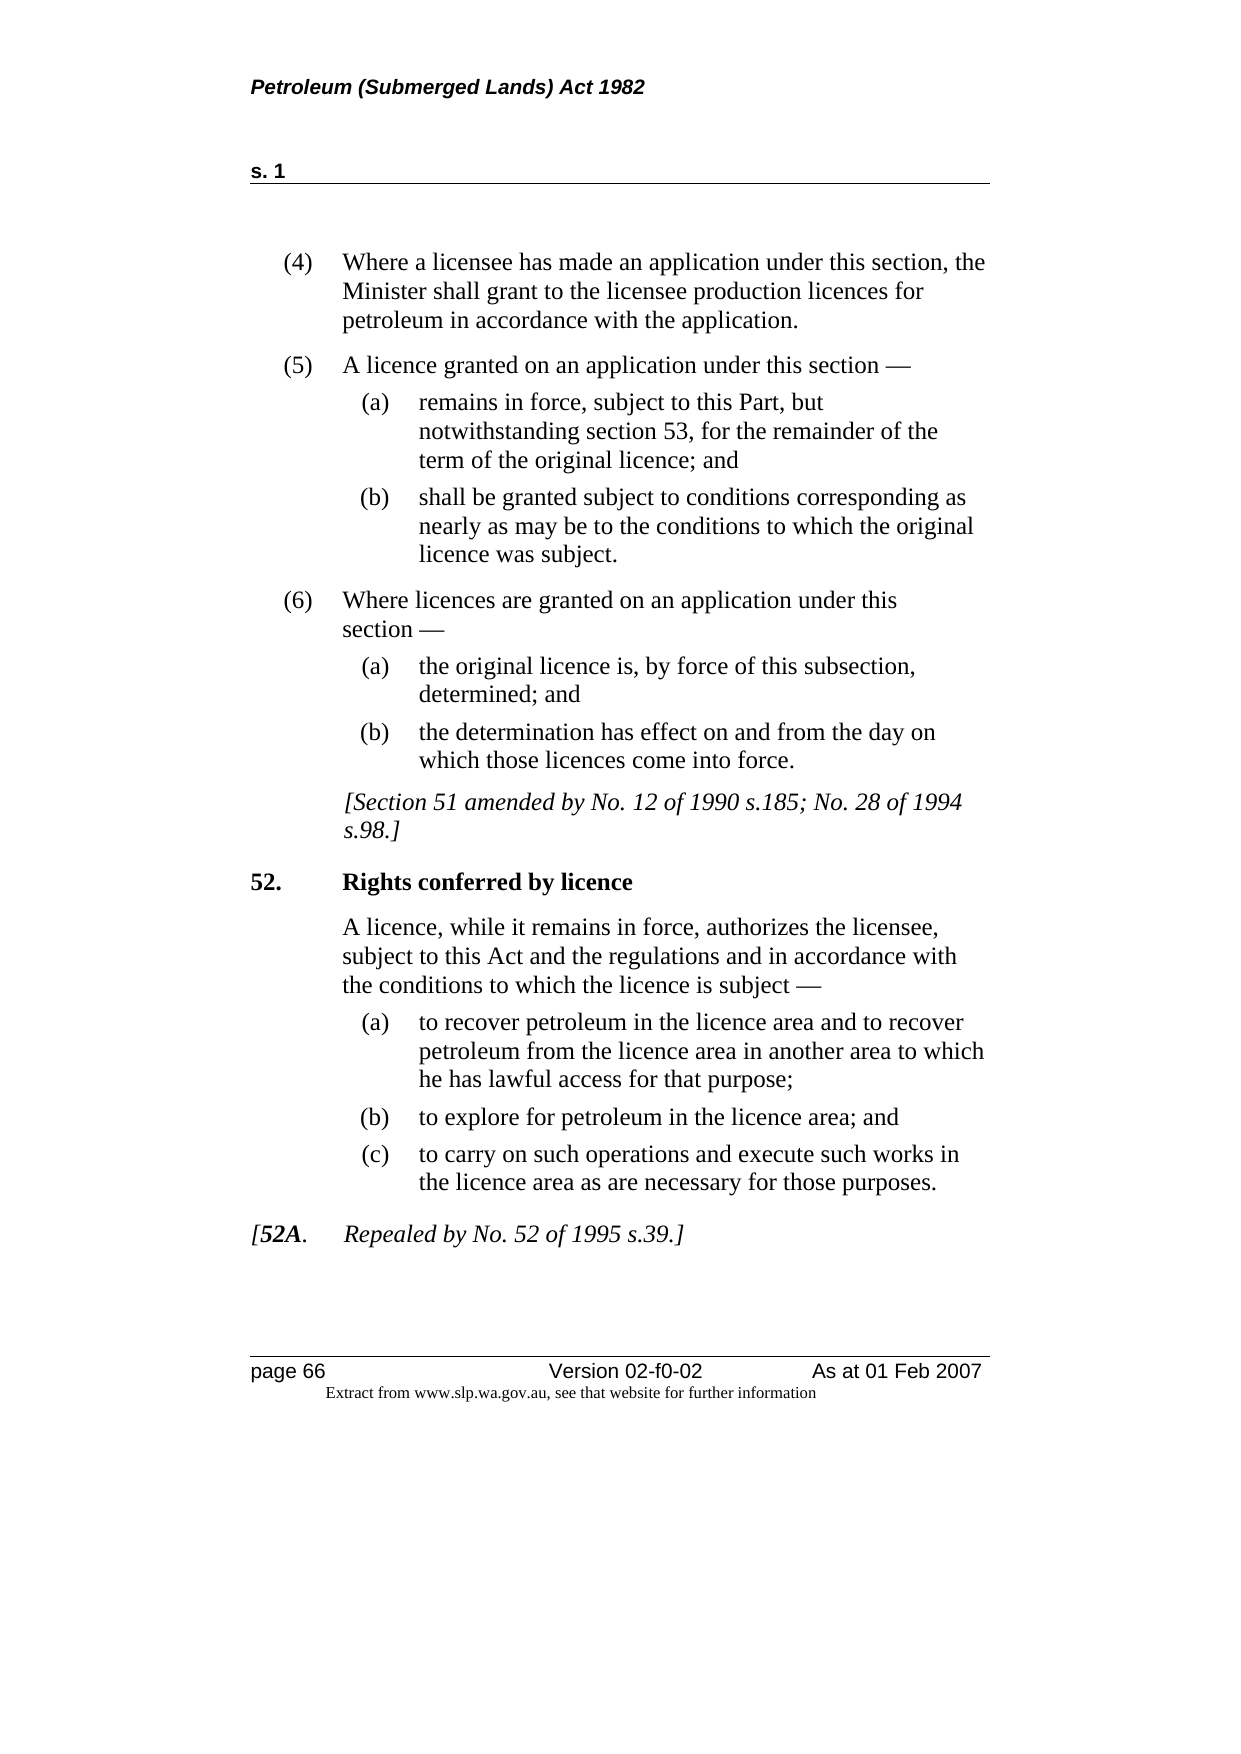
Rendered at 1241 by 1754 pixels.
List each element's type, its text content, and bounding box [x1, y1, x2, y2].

text (b) shall be granted subject to conditions corresponding as nearly as may be to the conditions to which the original licence was subject. [250, 482, 990, 568]
subtitle 52. Rights conferred by licence [250, 867, 990, 896]
text (b) the determination has effect on and from the day on which those licences come into force. [250, 717, 990, 774]
text (6) Where licences are granted on an application under this section — [250, 585, 990, 642]
text (a) to recover petroleum in the licence area and to recover petroleum from the licence area in another area to which he has lawful access for that purpose; [250, 1007, 990, 1093]
text [Section 51 amended by No. 12 of 1990 s.185; No. 28 of 1994 s.98.] [250, 787, 990, 844]
text (c) to carry on such operations and execute such works in the licence area as are necessary for those purposes. [250, 1139, 990, 1196]
text (a) remains in force, subject to this Part, but notwithstanding section 53, for the remainder of the term of the original licence; and [250, 387, 990, 474]
text A licence, while it remains in force, authorizes the licensee, subject to this Act and the regulations and in accordance with the conditions to which the licence is subject — [250, 912, 990, 999]
text (b) to explore for petroleum in the licence area; and [250, 1102, 990, 1130]
text (a) the original licence is, by force of this subsection, determined; and [250, 651, 990, 708]
text (5) A licence granted on an application under this section — [250, 350, 990, 379]
text [52A. Repealed by No. 52 of 1995 s.39.] [250, 1219, 990, 1248]
text (4) Where a licensee has made an application under this section, the Minister shall grant to the licensee production licences for petroleum in accordance with the application. [250, 247, 990, 334]
